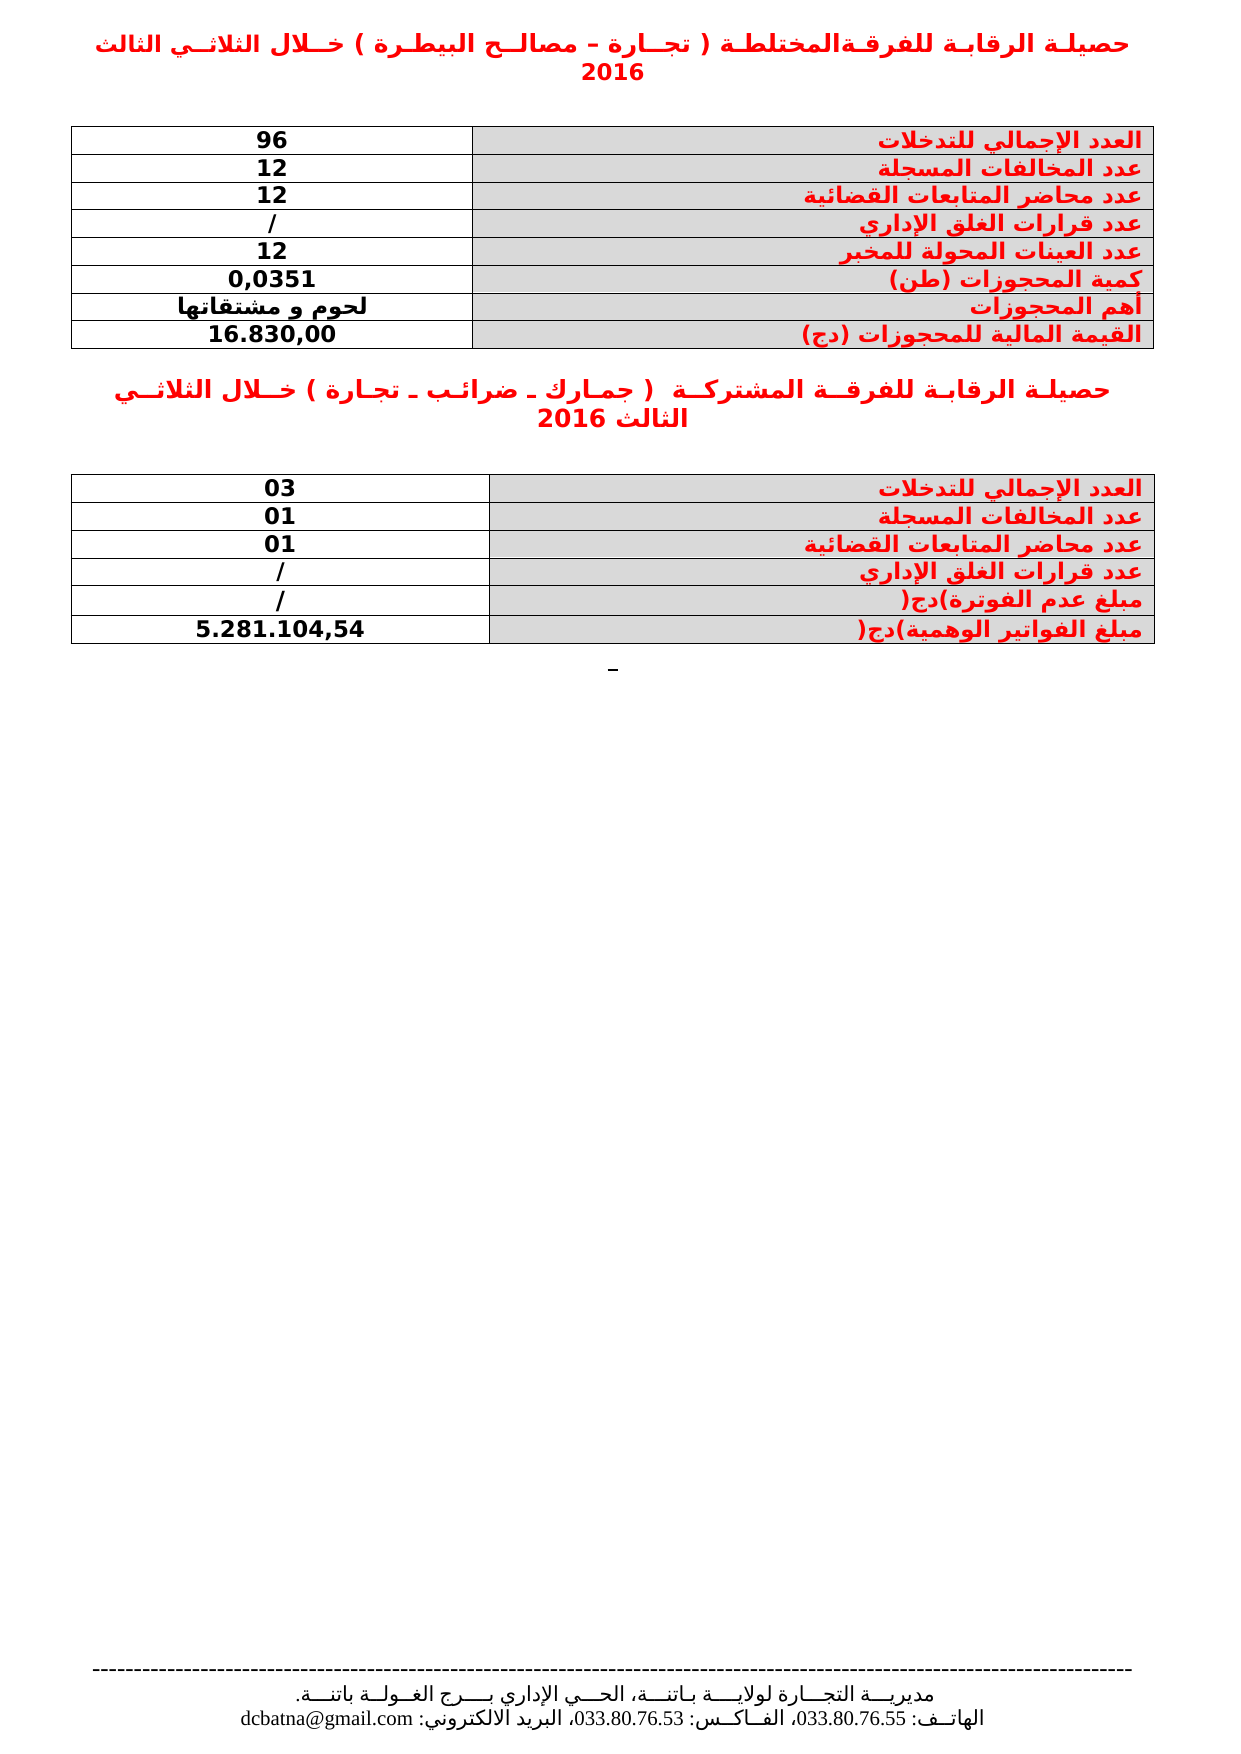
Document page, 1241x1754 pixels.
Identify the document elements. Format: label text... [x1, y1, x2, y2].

table_cell / [72, 559, 489, 585]
table_cell مبلغ الفواتير الوهمية)دج( [490, 616, 1154, 643]
table_header العدد الإجمالي للتدخلات [473, 127, 1153, 154]
table_cell 12 [72, 238, 472, 265]
table_cell عدد محاضر المتابعات القضائية [490, 531, 1154, 557]
table_cell / [72, 586, 489, 615]
table_cell القيمة المالية للمحجوزات (دج) [473, 321, 1153, 348]
table_cell عدد العينات المحولة للمخبر [473, 238, 1153, 265]
text حصيلـة الرقابـة للفرقـةالمختلطـة ( تجــارة – مصالــح البيطـرة ) خــلال الثلاثــي الثالث 2016 [74, 29, 1152, 85]
table_cell كمية المحجوزات (طن) [473, 266, 1153, 292]
text حصيلـة الرقابـة للفرقــة المشتركــة ( جمـارك ـ ضرائـب ـ تجـارة ) خــلال الثلاثــي الثالث 2016 [74, 375, 1152, 433]
table_cell 12 [72, 183, 472, 209]
table_cell لحوم و مشتقاتها [72, 294, 472, 320]
table_cell عدد المخالفات المسجلة [490, 503, 1154, 530]
table_cell 01 [72, 531, 489, 557]
table_cell 01 [72, 503, 489, 530]
table_cell 0,0351 [72, 266, 472, 292]
table_cell مبلغ عدم الفوترة)دج( [490, 586, 1154, 615]
table_cell عدد المخالفات المسجلة [473, 155, 1153, 182]
table_cell 12 [72, 155, 472, 182]
table_cell عدد محاضر المتابعات القضائية [473, 183, 1153, 209]
table_cell / [72, 210, 472, 237]
table_header 03 [72, 475, 489, 502]
table_header العدد الإجمالي للتدخلات [490, 475, 1154, 502]
table_cell 16.830,00 [72, 321, 472, 348]
table_cell عدد قرارات الغلق الإداري [473, 210, 1153, 237]
table_cell أهم المحجوزات [473, 294, 1153, 320]
table_header 96 [72, 127, 472, 154]
table_cell 5.281.104,54 [72, 616, 489, 643]
table_cell عدد قرارات الغلق الإداري [490, 559, 1154, 585]
